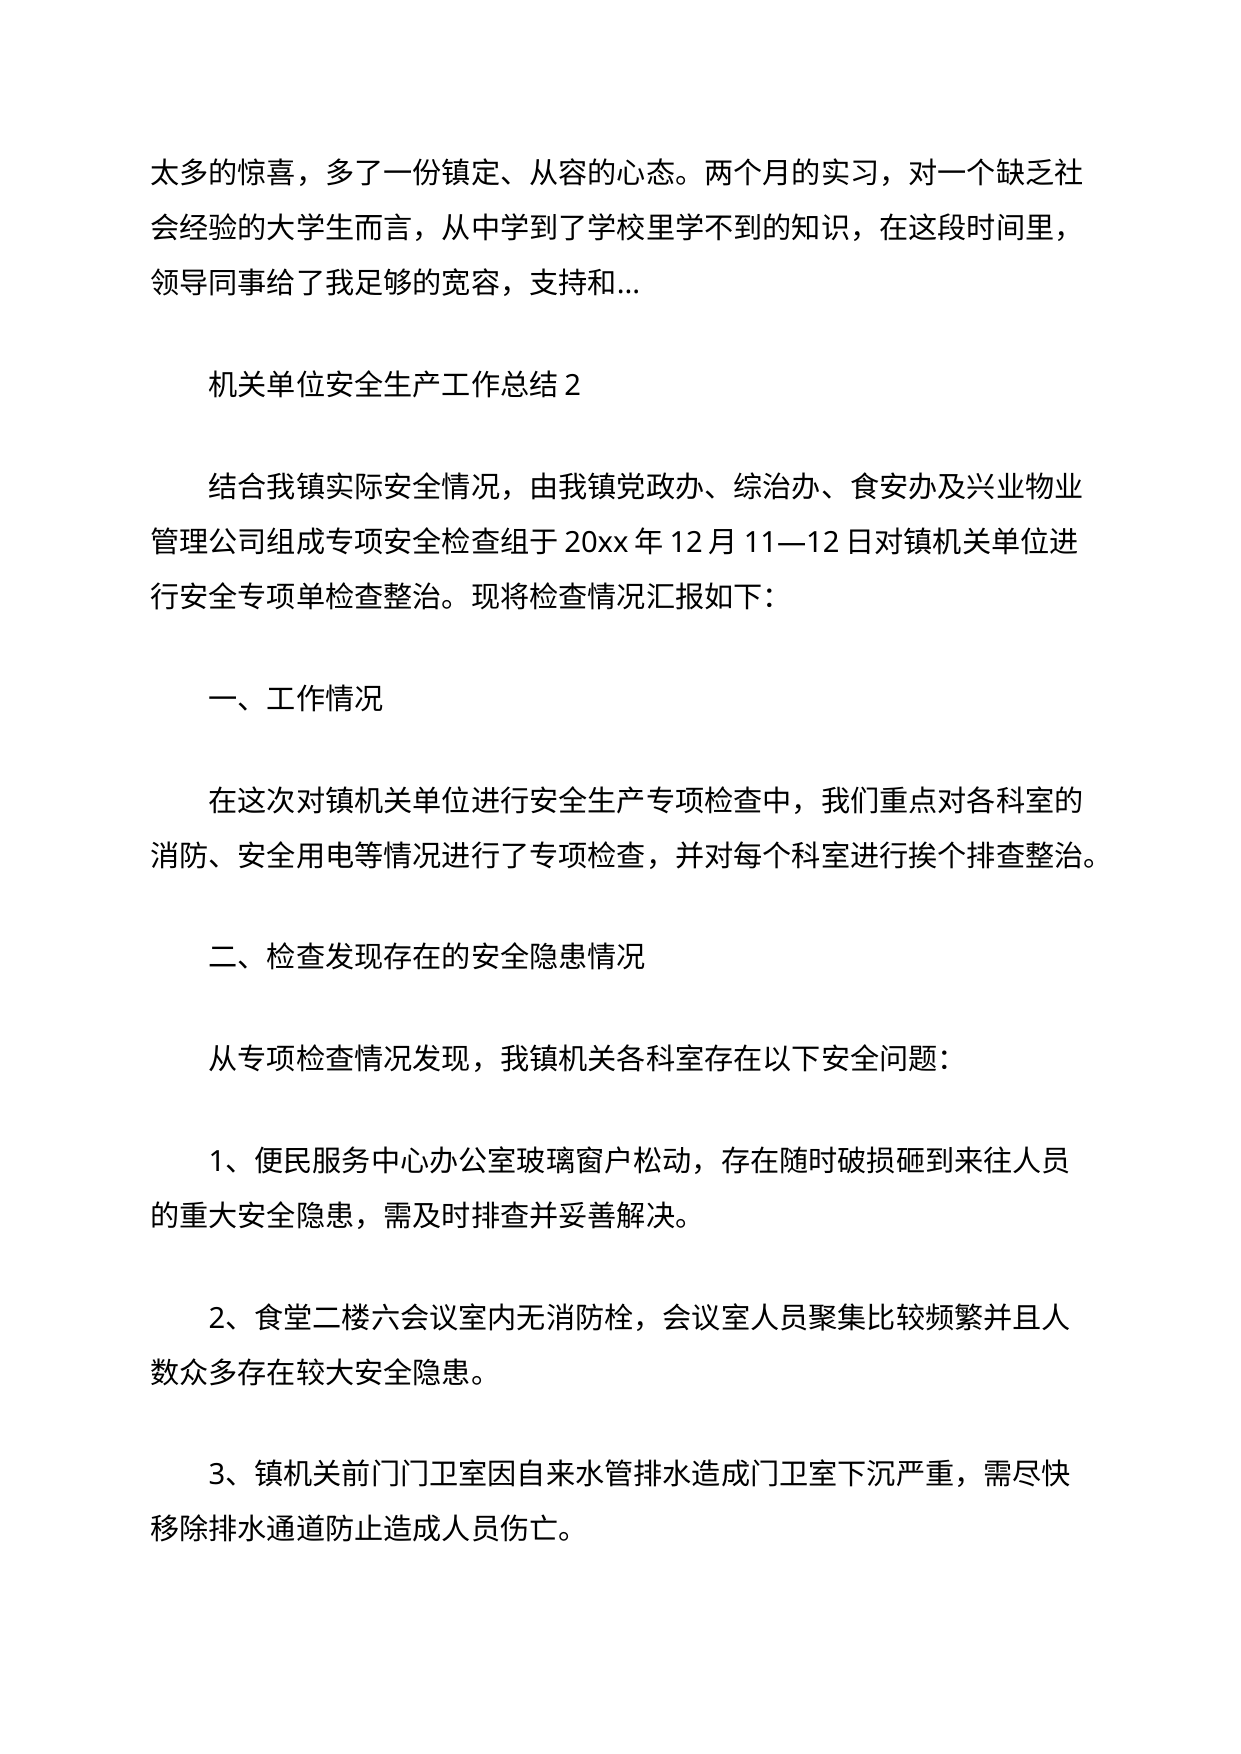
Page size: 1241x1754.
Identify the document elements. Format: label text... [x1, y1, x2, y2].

text 3、镇机关前门门卫室因自来水管排水造成门卫室下沉严重，需尽快移除排水通道防止造成人员伤亡。 [150, 1451, 1090, 1548]
text 机关单位安全生产工作总结2 [150, 362, 1090, 404]
text 在这次对镇机关单位进行安全生产专项检查中，我们重点对各科室的消防、安全用电等情况进行了专项检查，并对每个科室进行挨个排查整治。 [150, 777, 1090, 874]
text 结合我镇实际安全情况，由我镇党政办、综治办、食安办及兴业物业管理公司组成专项安全检查组于20xx年12月11—12日对镇机关单位进行安全专项单检查整治。现将检查情况汇报如下： [150, 464, 1090, 616]
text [150, 150, 1090, 302]
text 从专项检查情况发现，我镇机关各科室存在以下安全问题： [150, 1036, 1090, 1078]
text 2、食堂二楼六会议室内无消防栓，会议室人员聚集比较频繁并且人数众多存在较大安全隐患。 [150, 1294, 1090, 1391]
text 1、便民服务中心办公室玻璃窗户松动，存在随时破损砸到来往人员的重大安全隐患，需及时排查并妥善解决。 [150, 1137, 1090, 1235]
text 一、工作情况 [150, 675, 1090, 718]
text 二、检查发现存在的安全隐患情况 [150, 934, 1090, 976]
